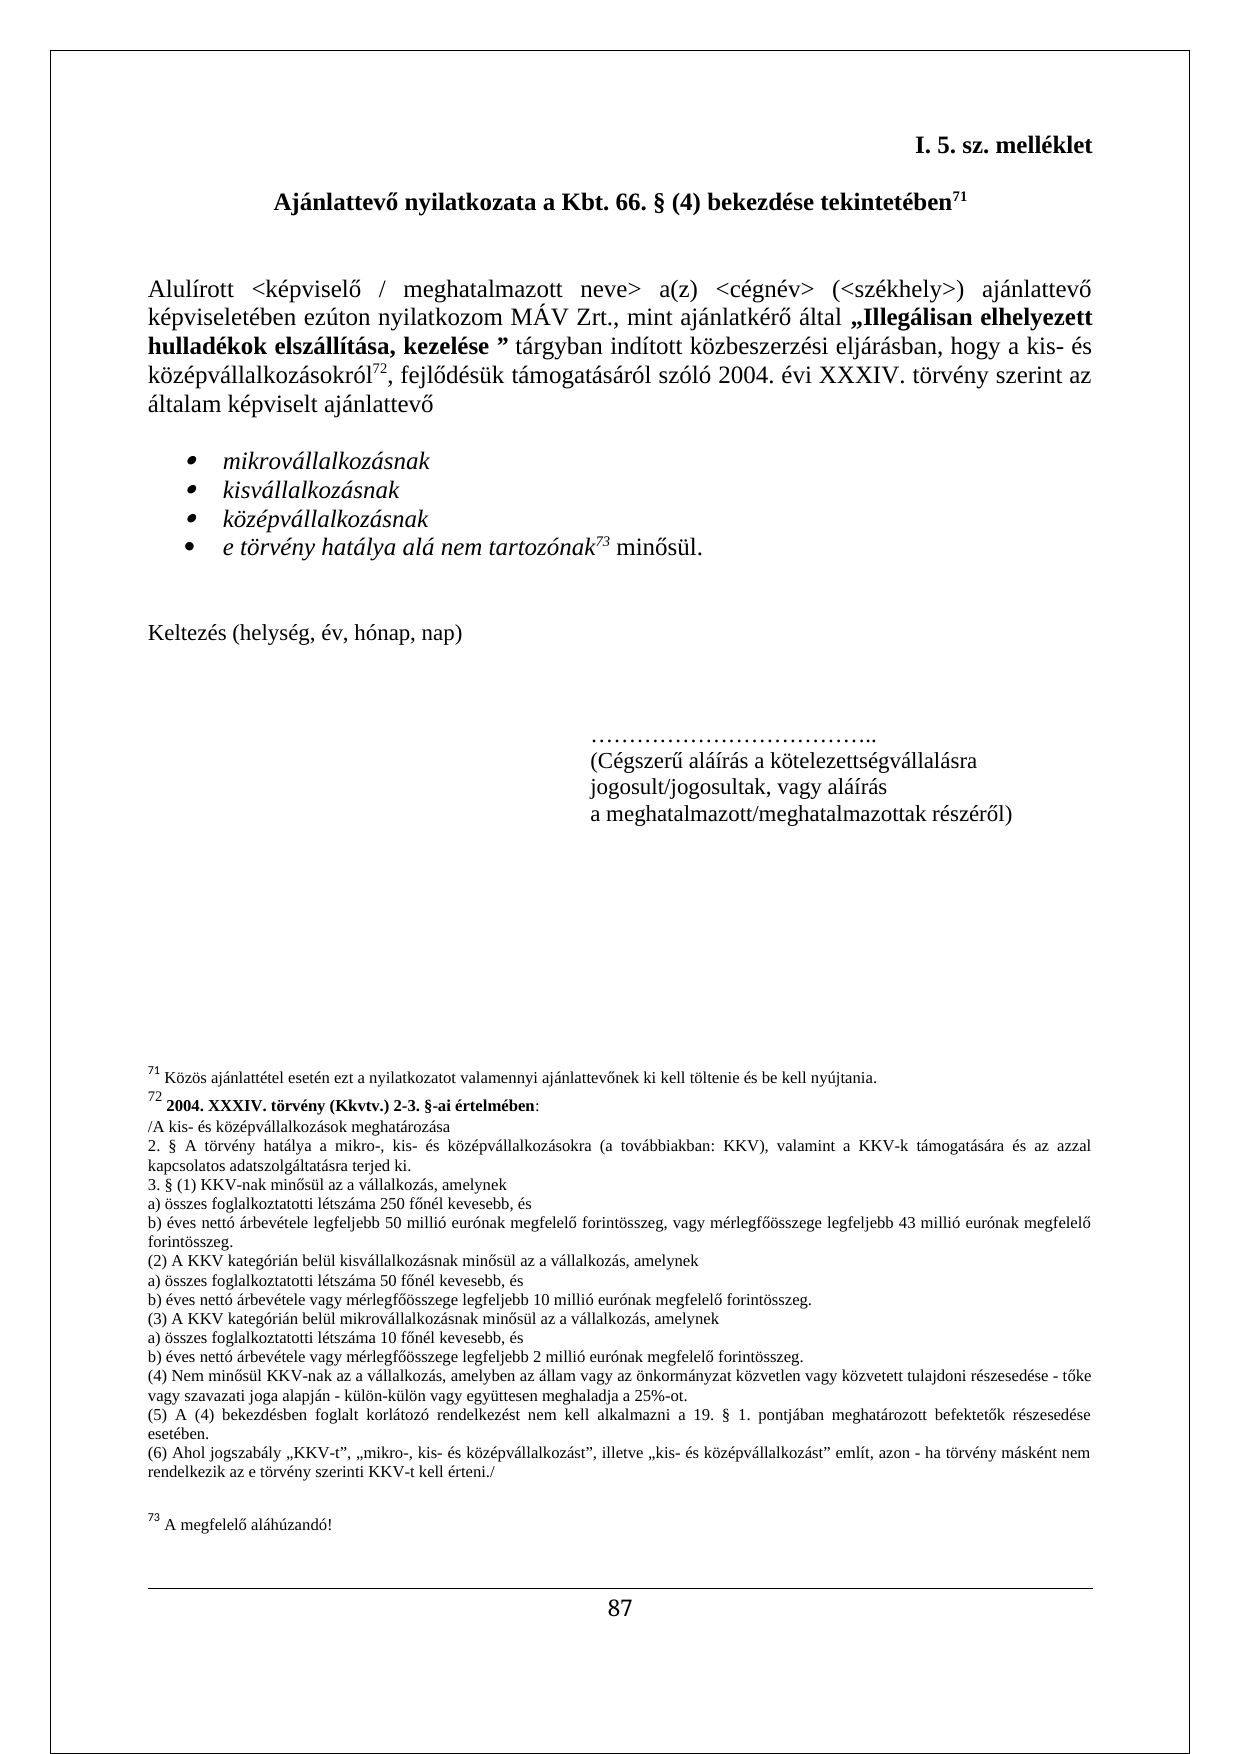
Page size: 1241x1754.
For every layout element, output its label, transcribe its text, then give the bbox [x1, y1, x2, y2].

list mikrovállalkozásnak [185, 446, 1093, 475]
text I. 5. sz. melléklet [148, 130, 1093, 159]
list kisvállalkozásnak [185, 475, 1093, 504]
text Keltezés (helység, év, hónap, nap) [148, 619, 1093, 645]
text Ajánlattevő nyilatkozata a Kbt. 66. § (4) bekezdése tekintetében [148, 187, 1093, 216]
text (Cégszerű aláírás a kötelezettségvállalásra [590, 747, 1093, 773]
text jogosult/jogosultak, vagy aláírás [590, 773, 1093, 800]
text ……………………………….. [590, 721, 1093, 747]
text a meghatalmazott/meghatalmazottak részéről) [590, 800, 1093, 826]
list e törvény hatálya alá nem tartozónak minősül. [185, 532, 1093, 561]
text Alulírott <képviselő / meghatalmazott neve> a(z) <cégnév> (<székhely>) ajánlattevő képviseletében ezúton nyilatkozom MÁV Zrt., mint ajánlatkérő által „Illegálisan elhelyezett hulladékok elszállítása, kezelése ” tárgyban indított közbeszerzési eljárásban, hogy a kis- és középvállalkozásokról, fejlődésük támogatásáról szóló 2004. évi XXXIV. törvény szerint az általam képviselt ajánlattevő [148, 274, 1093, 417]
list középvállalkozásnak [185, 504, 1093, 532]
